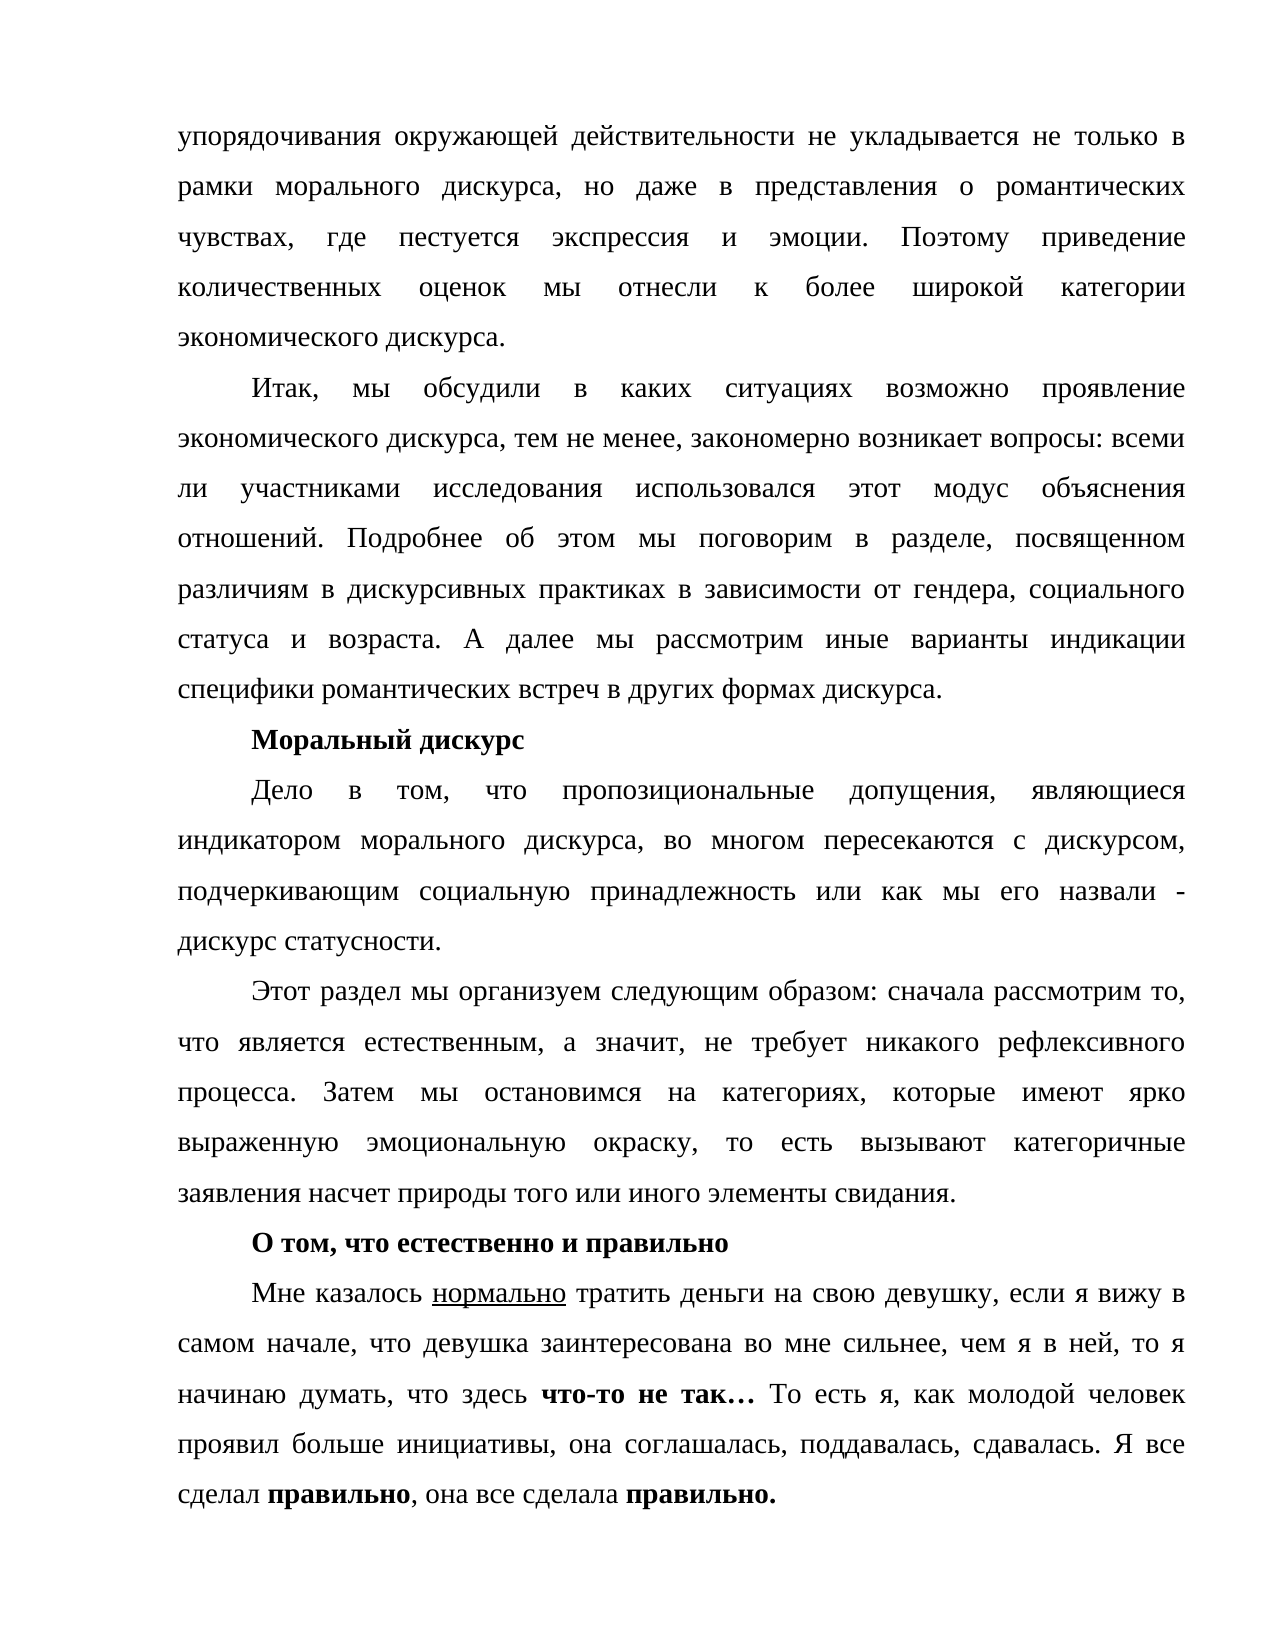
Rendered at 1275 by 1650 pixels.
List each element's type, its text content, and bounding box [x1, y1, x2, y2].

subtitle Моральный дискурс [177, 722, 1186, 755]
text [177, 118, 1186, 353]
text Дело в том, что пропозициональные допущения, являющиеся индикатором морального дискурса, во многом пересекаются с дискурсом, подчеркивающим социальную принадлежность или как мы его назвали - дискурс статусности. [177, 772, 1186, 957]
text Мне казалось нормально тратить деньги на свою девушку, если я вижу в самом начале, что девушка заинтересована во мне сильнее, чем я в ней, то я начинаю думать, что здесь что-то не так… То есть я, как молодой человек проявил больше инициативы, она соглашалась, поддавалась, сдавалась. Я все сделал правильно, она все сделала правильно. [177, 1275, 1186, 1510]
text О том, что естественно и правильно [177, 1225, 1186, 1258]
text Этот раздел мы организуем следующим образом: сначала рассмотрим то, что является естественным, а значит, не требует никакого рефлексивного процесса. Затем мы остановимся на категориях, которые имеют ярко выраженную эмоциональную окраску, то есть вызывают категоричные заявления насчет природы того или иного элементы свидания. [177, 973, 1186, 1208]
text Итак, мы обсудили в каких ситуациях возможно проявление экономического дискурса, тем не менее, закономерно возникает вопросы: всеми ли участниками исследования использовался этот модус объяснения отношений. Подробнее об этом мы поговорим в разделе, посвященном различиям в дискурсивных практиках в зависимости от гендера, социального статуса и возраста. А далее мы рассмотрим иные варианты индикации специфики романтических встреч в других формах дискурса. [177, 370, 1186, 705]
